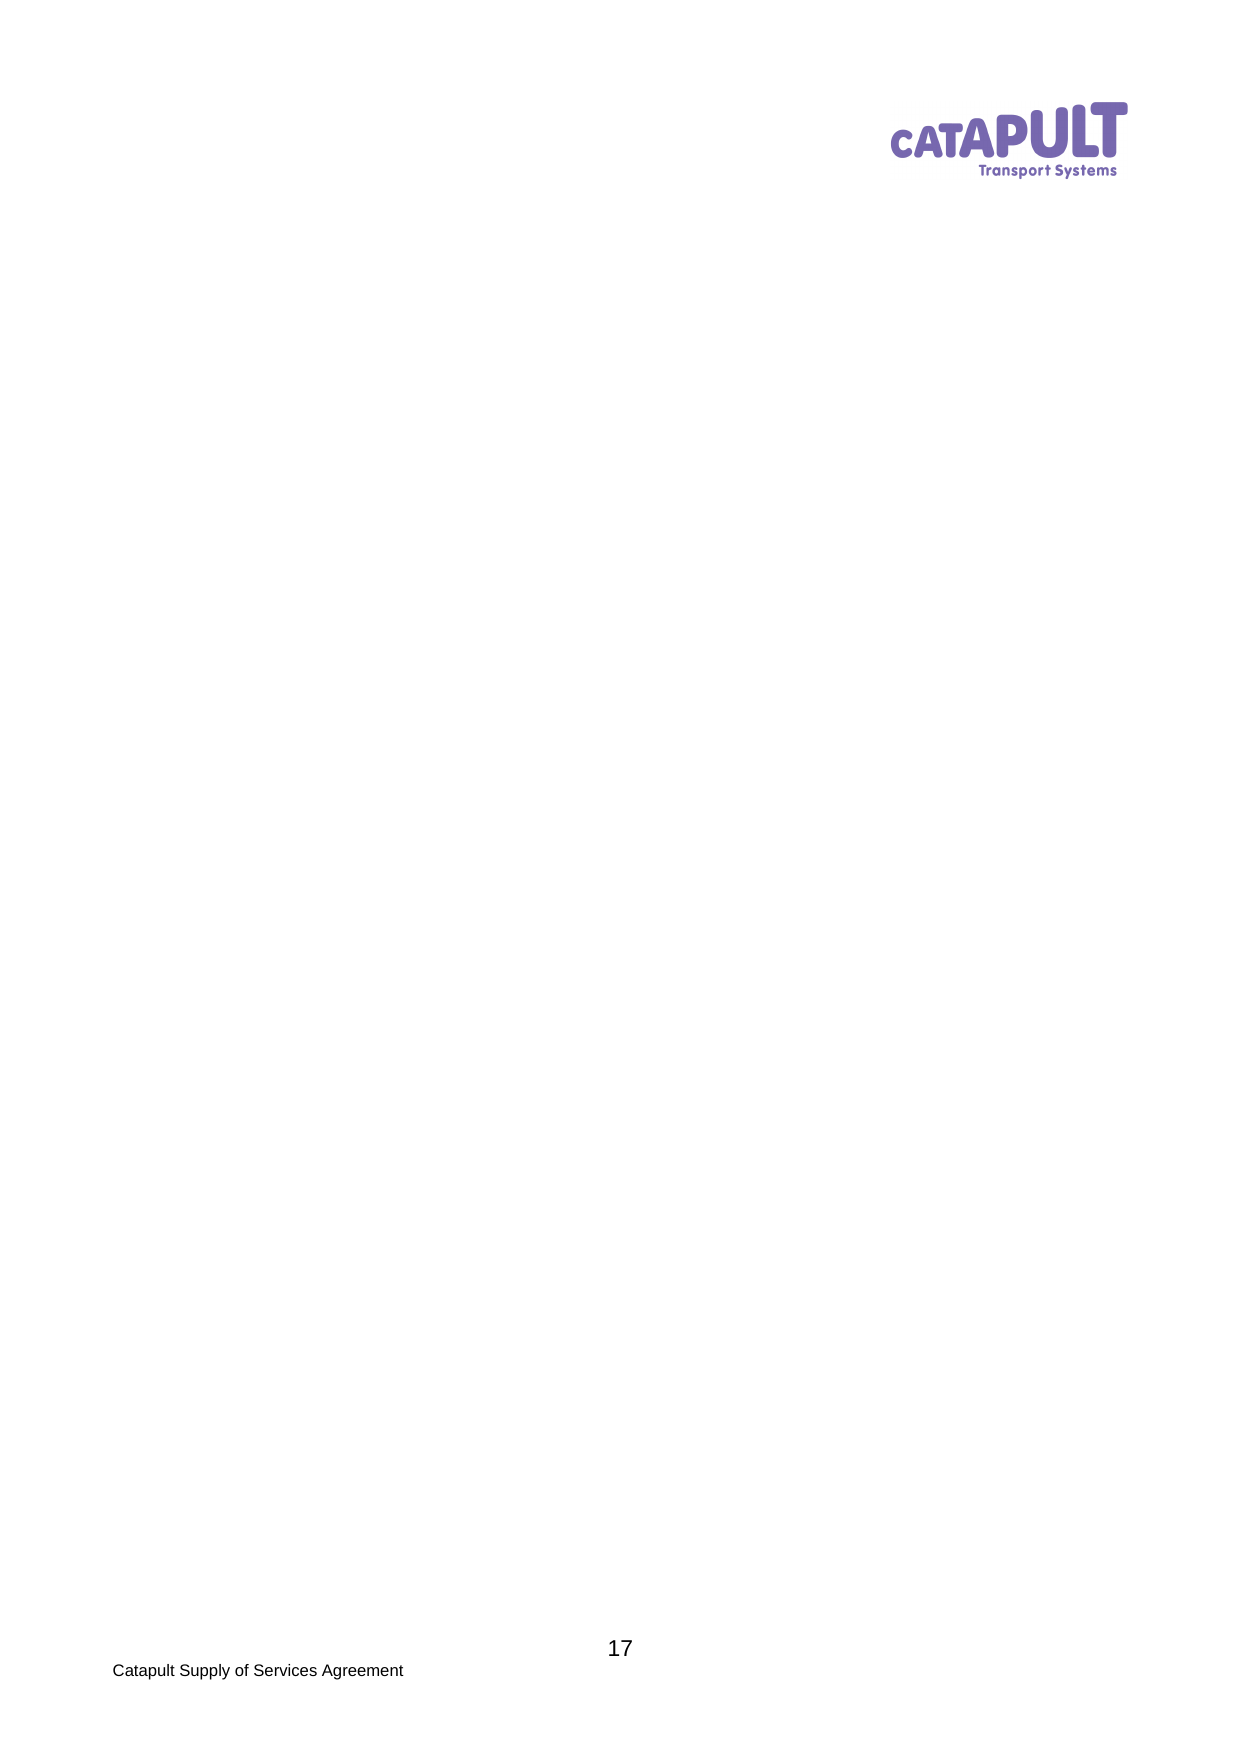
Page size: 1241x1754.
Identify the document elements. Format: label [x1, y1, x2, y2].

picture [890, 101, 1128, 180]
